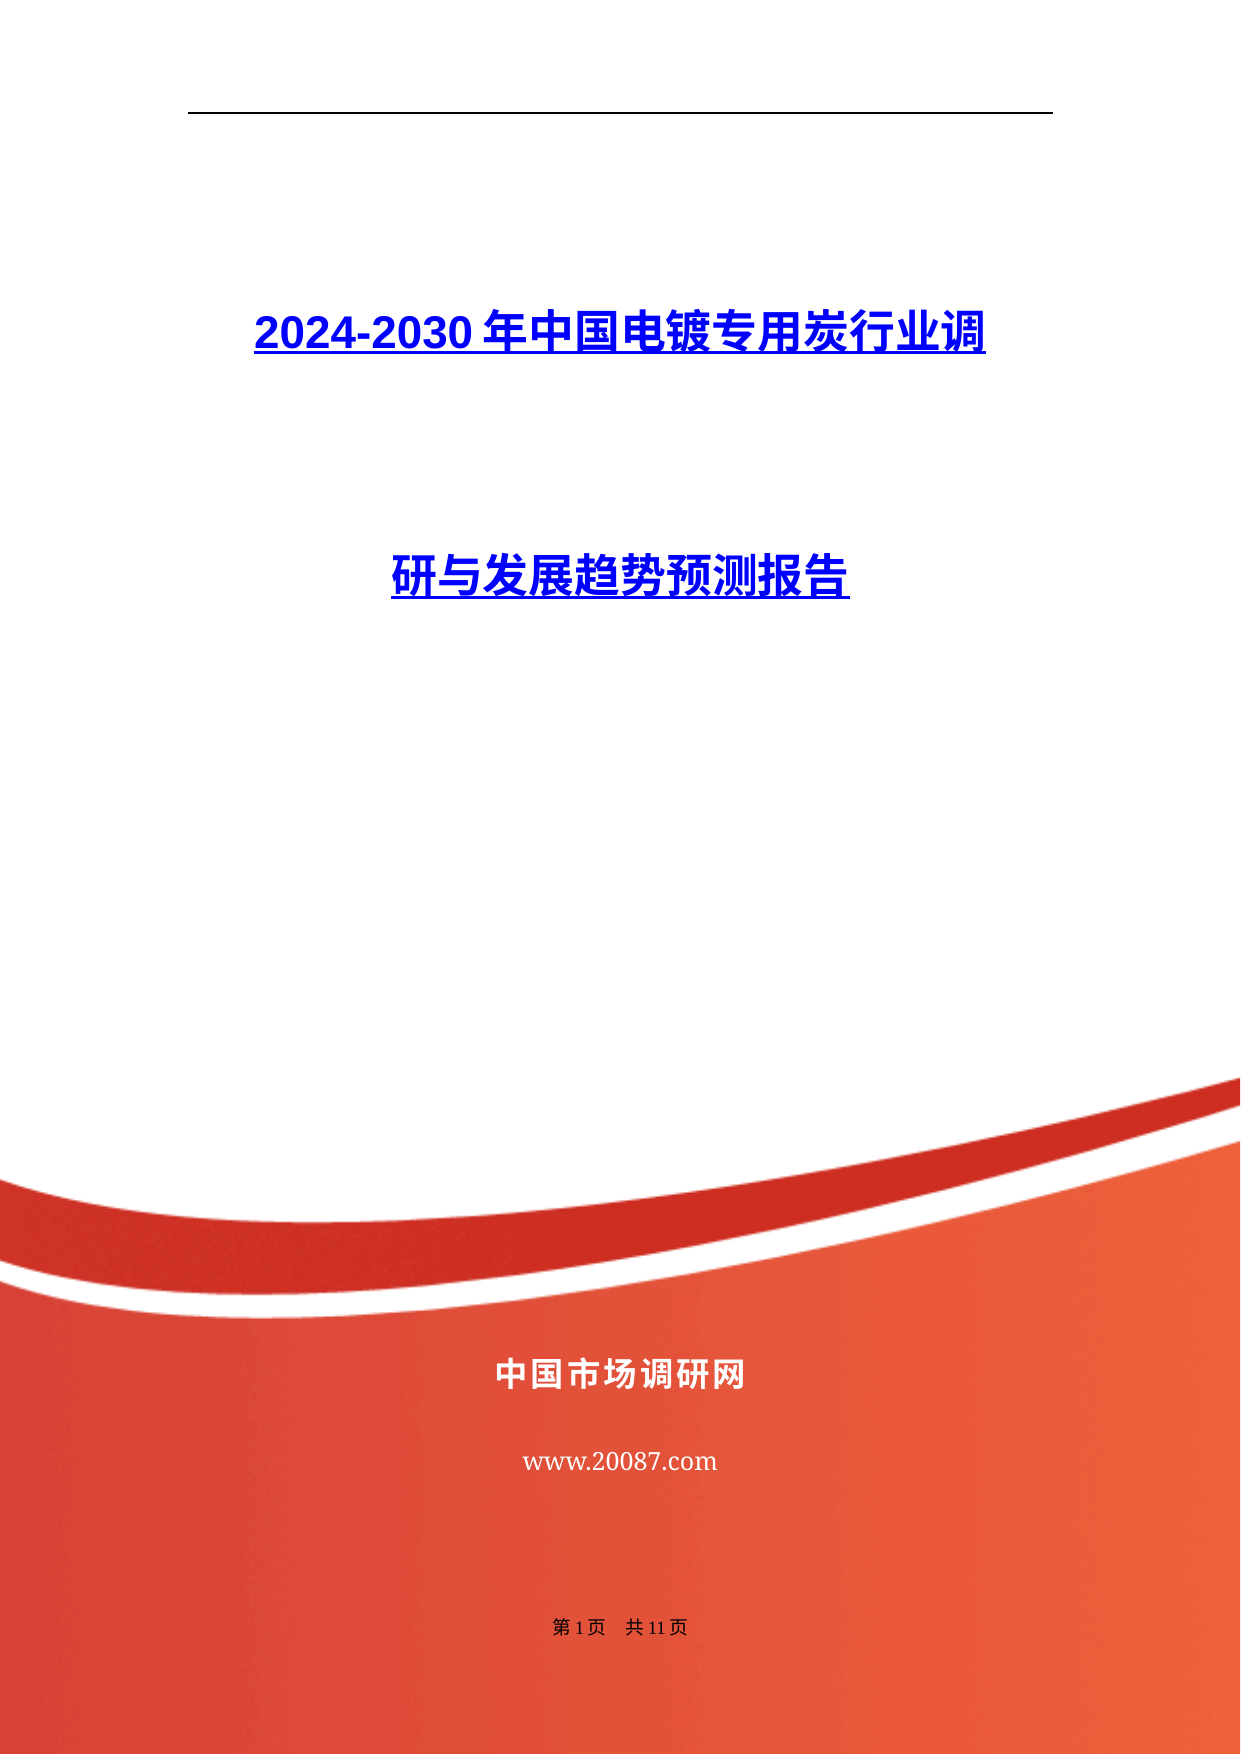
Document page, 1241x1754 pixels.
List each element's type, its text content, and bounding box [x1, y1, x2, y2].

table_header 2024-2030年中国电镀专用炭行业调研与发展趋势预测报告 [188, 207, 1053, 773]
picture [0, 1006, 1241, 1754]
subtitle 中国市场调研网 [187, 1339, 1053, 1404]
text www.20087.com [187, 1428, 1053, 1493]
